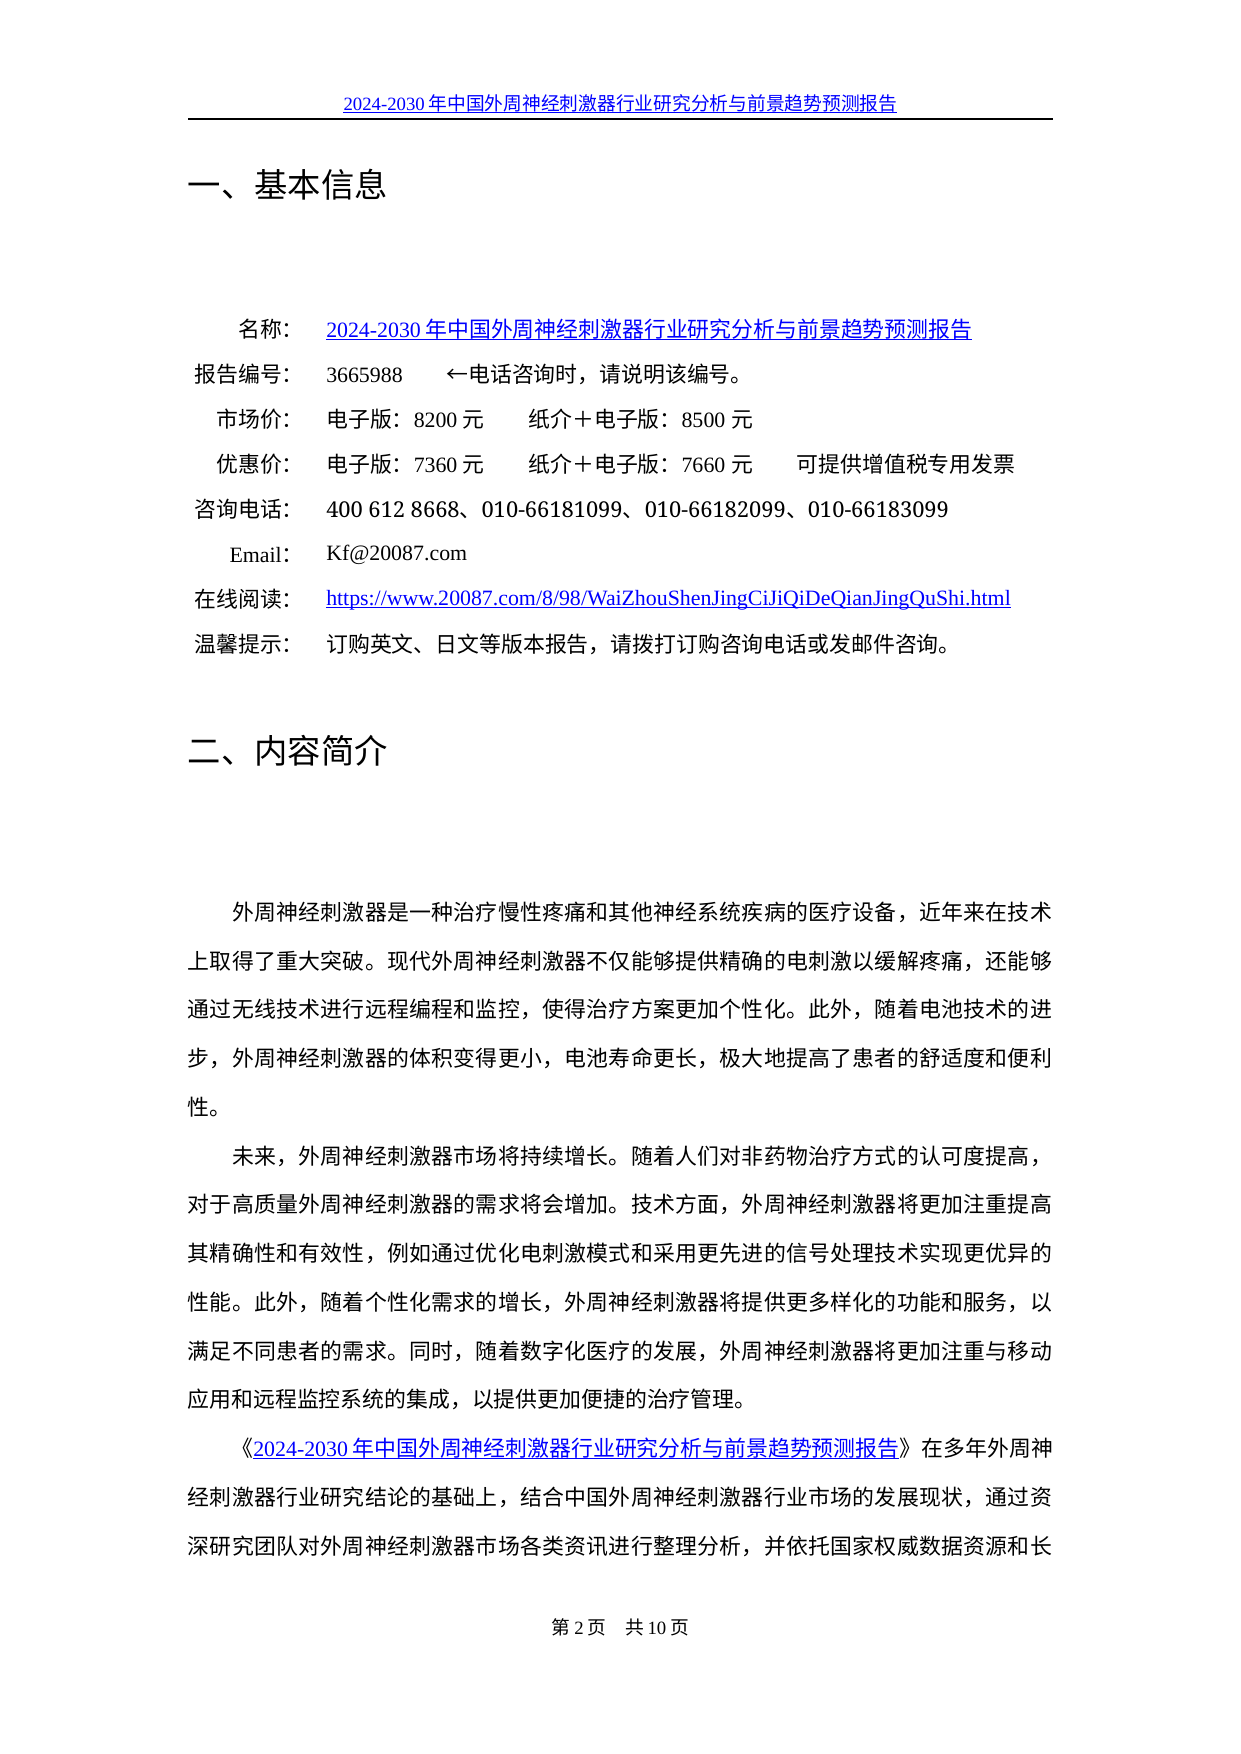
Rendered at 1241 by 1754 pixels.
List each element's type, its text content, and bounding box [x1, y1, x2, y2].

table_cell 订购英文、日文等版本报告，请拨打订购咨询电话或发邮件咨询。 [315, 627, 1073, 672]
table_cell Kf@20087.com [315, 537, 1073, 582]
table_cell Email： [167, 537, 315, 582]
table_cell 优惠价： [167, 447, 315, 492]
table_cell 市场价： [167, 402, 315, 447]
title 二、内容简介 [187, 717, 1053, 782]
table_cell 电子版：8200 元 纸介＋电子版：8500 元 [315, 402, 1073, 447]
table_header 名称： [167, 312, 315, 357]
table_cell 报告编号： [167, 357, 315, 402]
title 一、基本信息 [187, 150, 1053, 215]
table_cell 温馨提示： [167, 627, 315, 672]
table_cell 3665988 ←电话咨询时，请说明该编号。 [315, 357, 1073, 402]
table_header 2024-2030年中国外周神经刺激器行业研究分析与前景趋势预测报告 [315, 312, 1073, 357]
table_cell 咨询电话： [167, 492, 315, 537]
table_cell [315, 582, 1073, 627]
table_cell 在线阅读： [167, 582, 315, 627]
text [187, 894, 1053, 1561]
table_cell 400 612 8668、010-66181099、010-66182099、010-66183099 [315, 492, 1073, 537]
table_cell 电子版：7360 元 纸介＋电子版：7660 元 可提供增值税专用发票 [315, 447, 1073, 492]
